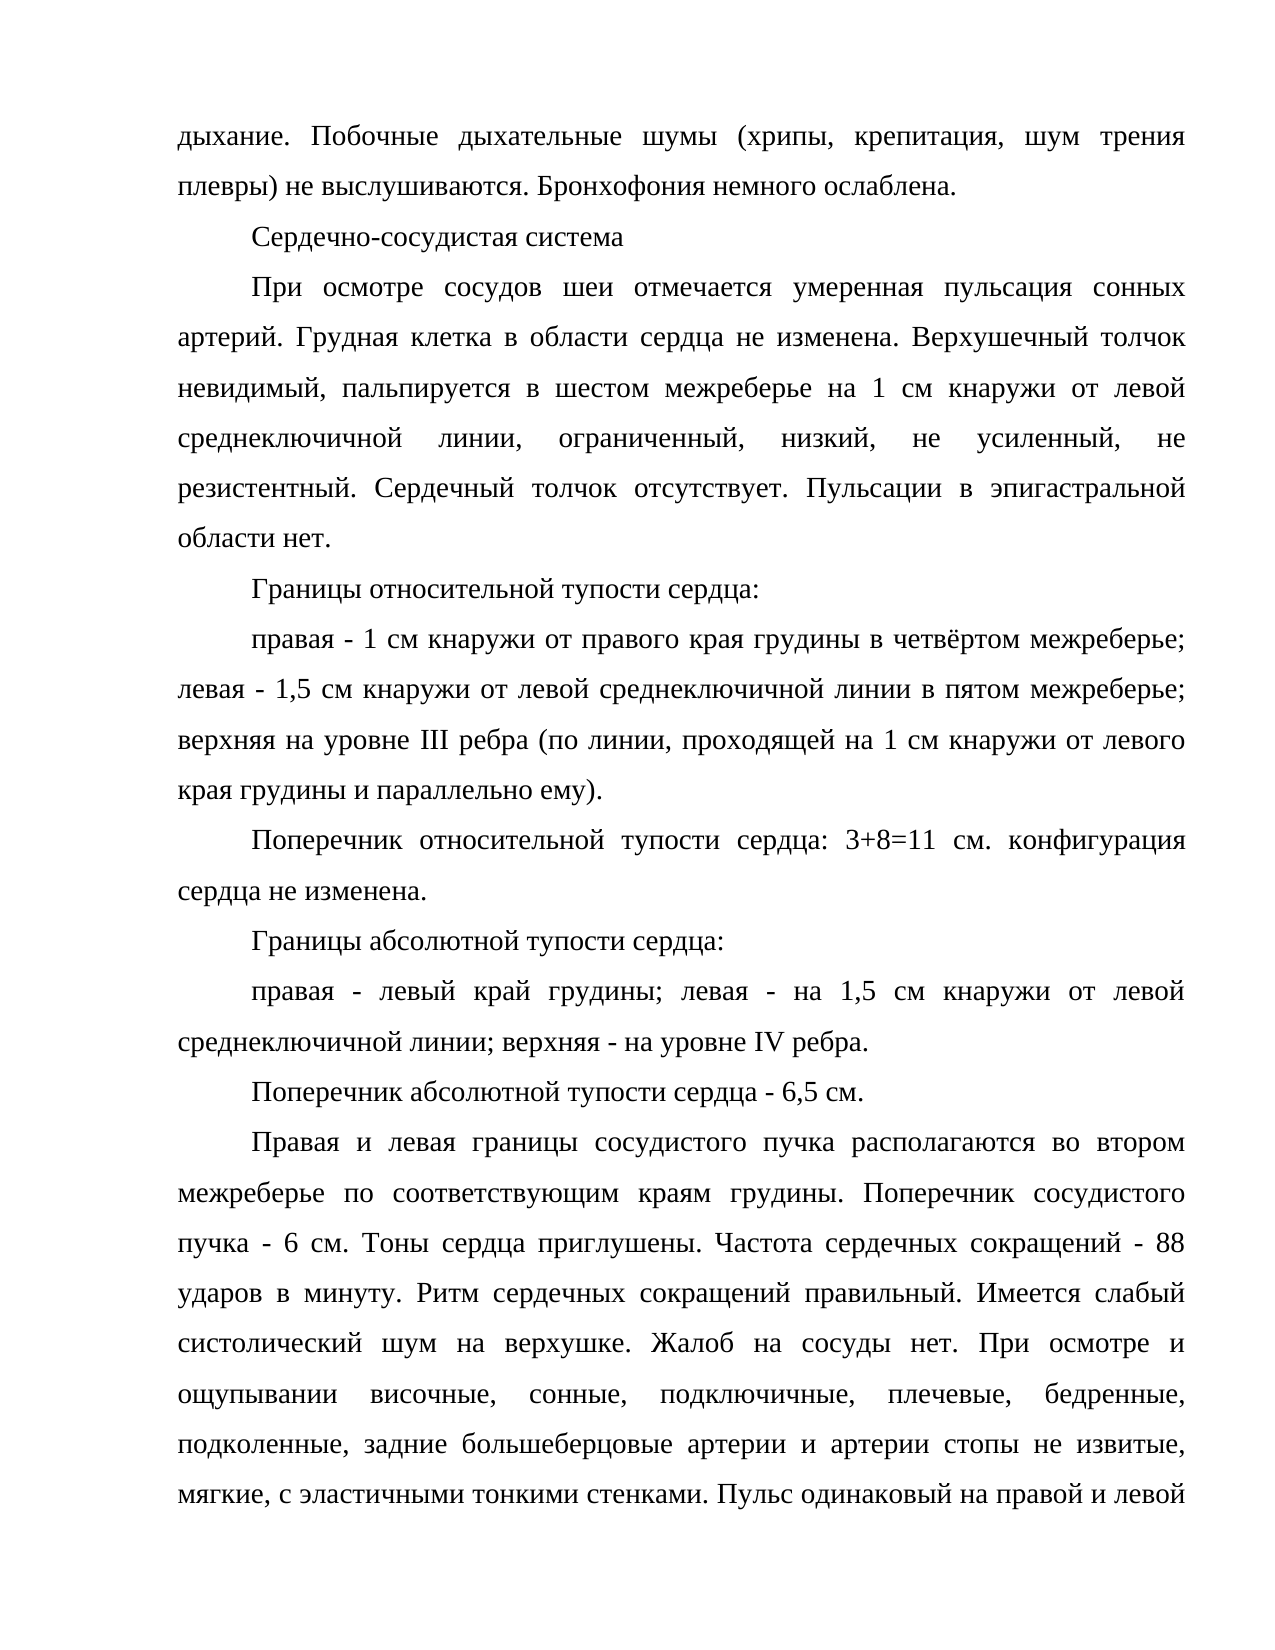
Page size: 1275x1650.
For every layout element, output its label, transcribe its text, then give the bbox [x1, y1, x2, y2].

text Сердечно-сосудистая система [177, 219, 1186, 252]
text Поперечник абсолютной тупости сердца - 6,5 см. [177, 1074, 1186, 1108]
text Границы абсолютной тупости сердца: [177, 923, 1186, 957]
text Поперечник относительной тупости сердца: 3+8=11 см. конфигурация сердца не изменена. [177, 822, 1186, 906]
text При осмотре сосудов шеи отмечается умеренная пульсация сонных артерий. Грудная клетка в области сердца не изменена. Верхушечный толчок невидимый, пальпируется в шестом межреберье на 1 см кнаружи от левой среднеключичной линии, ограниченный, низкий, не усиленный, не резистентный. Сердечный толчок отсутствует. Пульсации в эпигастральной области нет. [177, 269, 1186, 554]
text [177, 1124, 1186, 1510]
text правая - 1 см кнаружи от правого края грудины в четвёртом межреберье; левая - 1,5 см кнаружи от левой среднеключичной линии в пятом межреберье; верхняя на уровне III ребра (по линии, проходящей на 1 см кнаружи от левого края грудины и параллельно ему). [177, 621, 1186, 806]
text правая - левый край грудины; левая - на 1,5 см кнаружи от левой среднеключичной линии; верхняя - на уровне IV ребра. [177, 973, 1186, 1057]
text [177, 118, 1186, 202]
text Границы относительной тупости сердца: [177, 571, 1186, 604]
